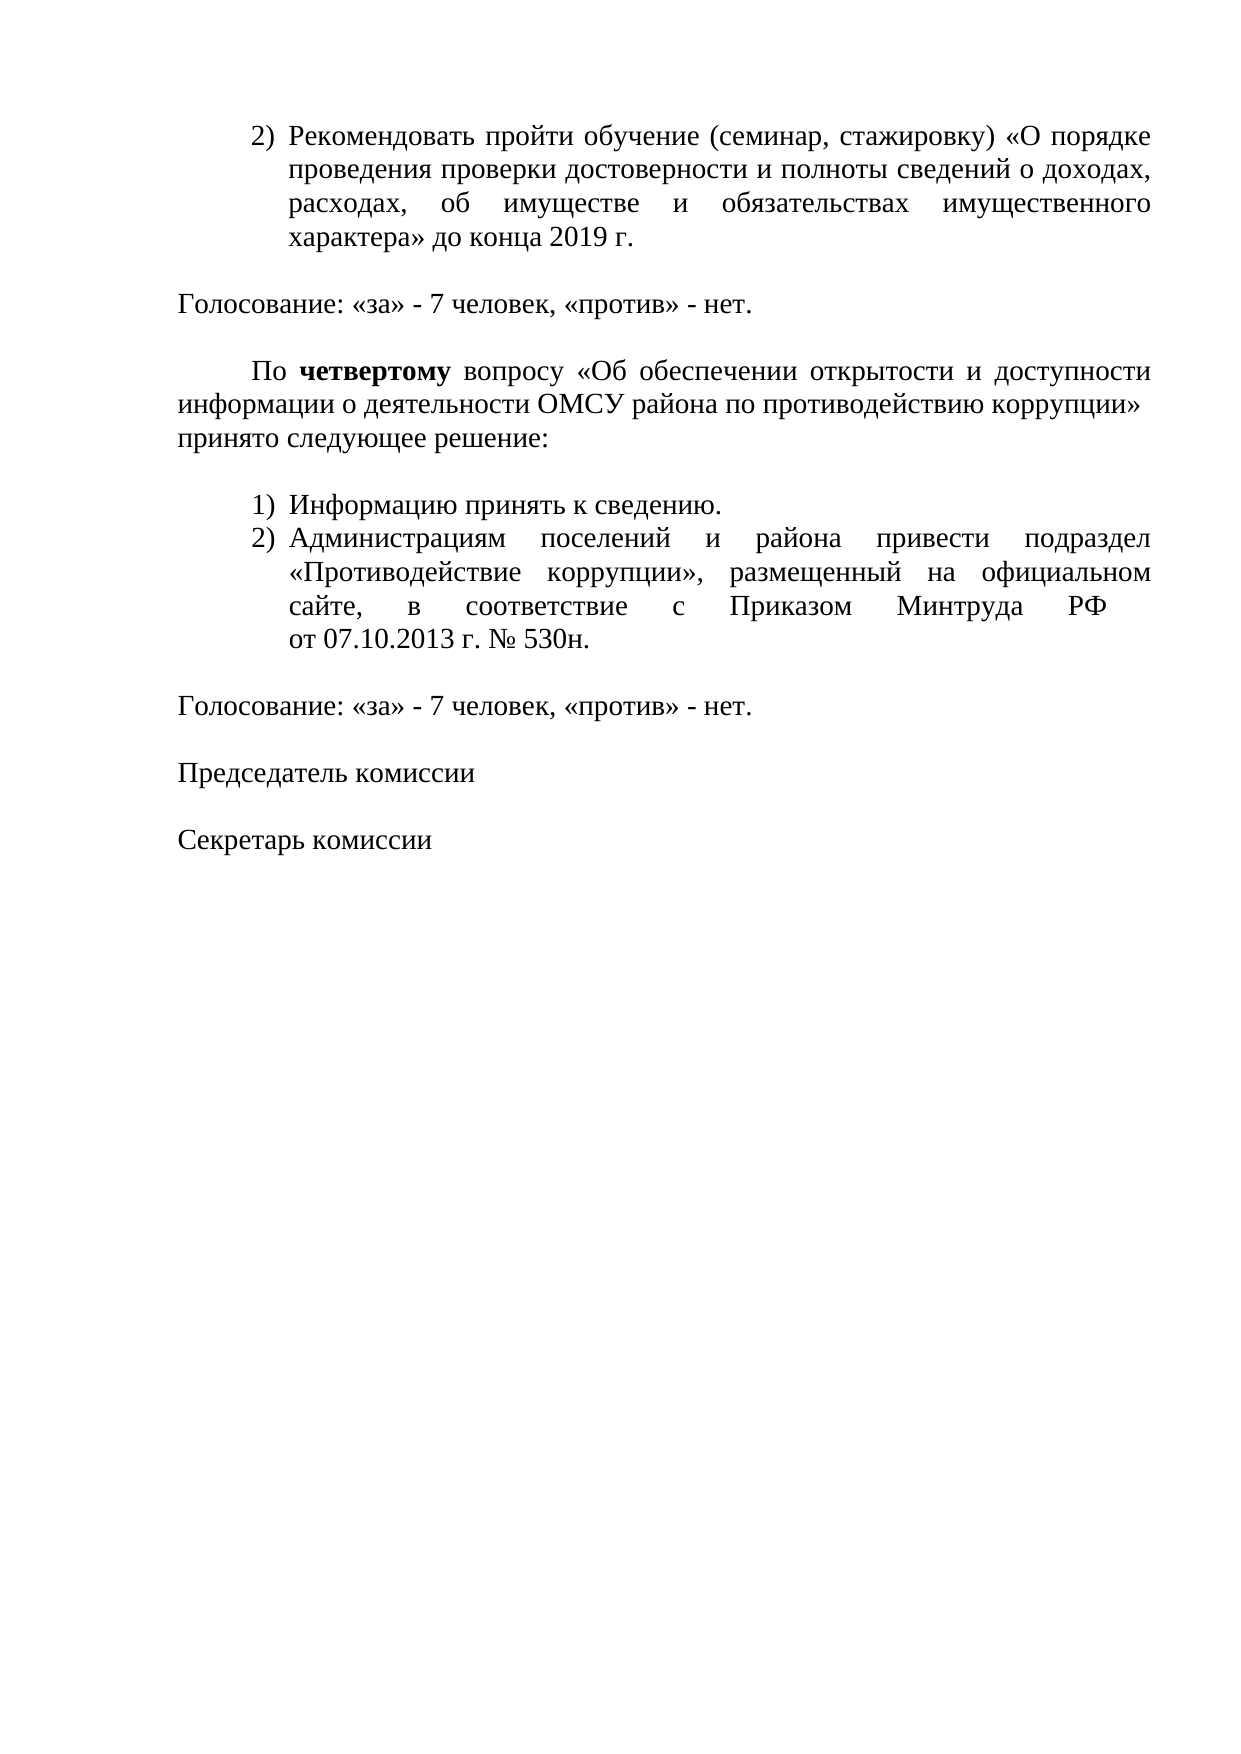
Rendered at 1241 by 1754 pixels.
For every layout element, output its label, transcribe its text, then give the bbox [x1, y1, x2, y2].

text Секретарь комиссии [177, 822, 1152, 856]
text Голосование: «за» - 7 человек, «против» - нет. [177, 286, 1152, 319]
text Голосование: «за» - 7 человек, «против» - нет. [177, 688, 1152, 722]
text Председатель комиссии [177, 755, 1152, 789]
list Администрациям поселений и района привести подраздел «Противодействие коррупции», размещенный на официальном сайте, в соответствие с Приказом Минтруда РФ от 07.10.2013 г. № 530н. [251, 521, 1152, 655]
list Информацию принять к сведению. [251, 487, 1152, 521]
list Рекомендовать пройти обучение (семинар, стажировку) «О порядке проведения проверки достоверности и полноты сведений о доходах, расходах, об имуществе и обязательствах имущественного характера» до конца 2019 г. [251, 118, 1152, 252]
text принято следующее решение: [177, 420, 1152, 453]
text По четвертому вопросу «Об обеспечении открытости и доступности информации о деятельности ОМСУ района по противодействию коррупции» [177, 353, 1152, 420]
